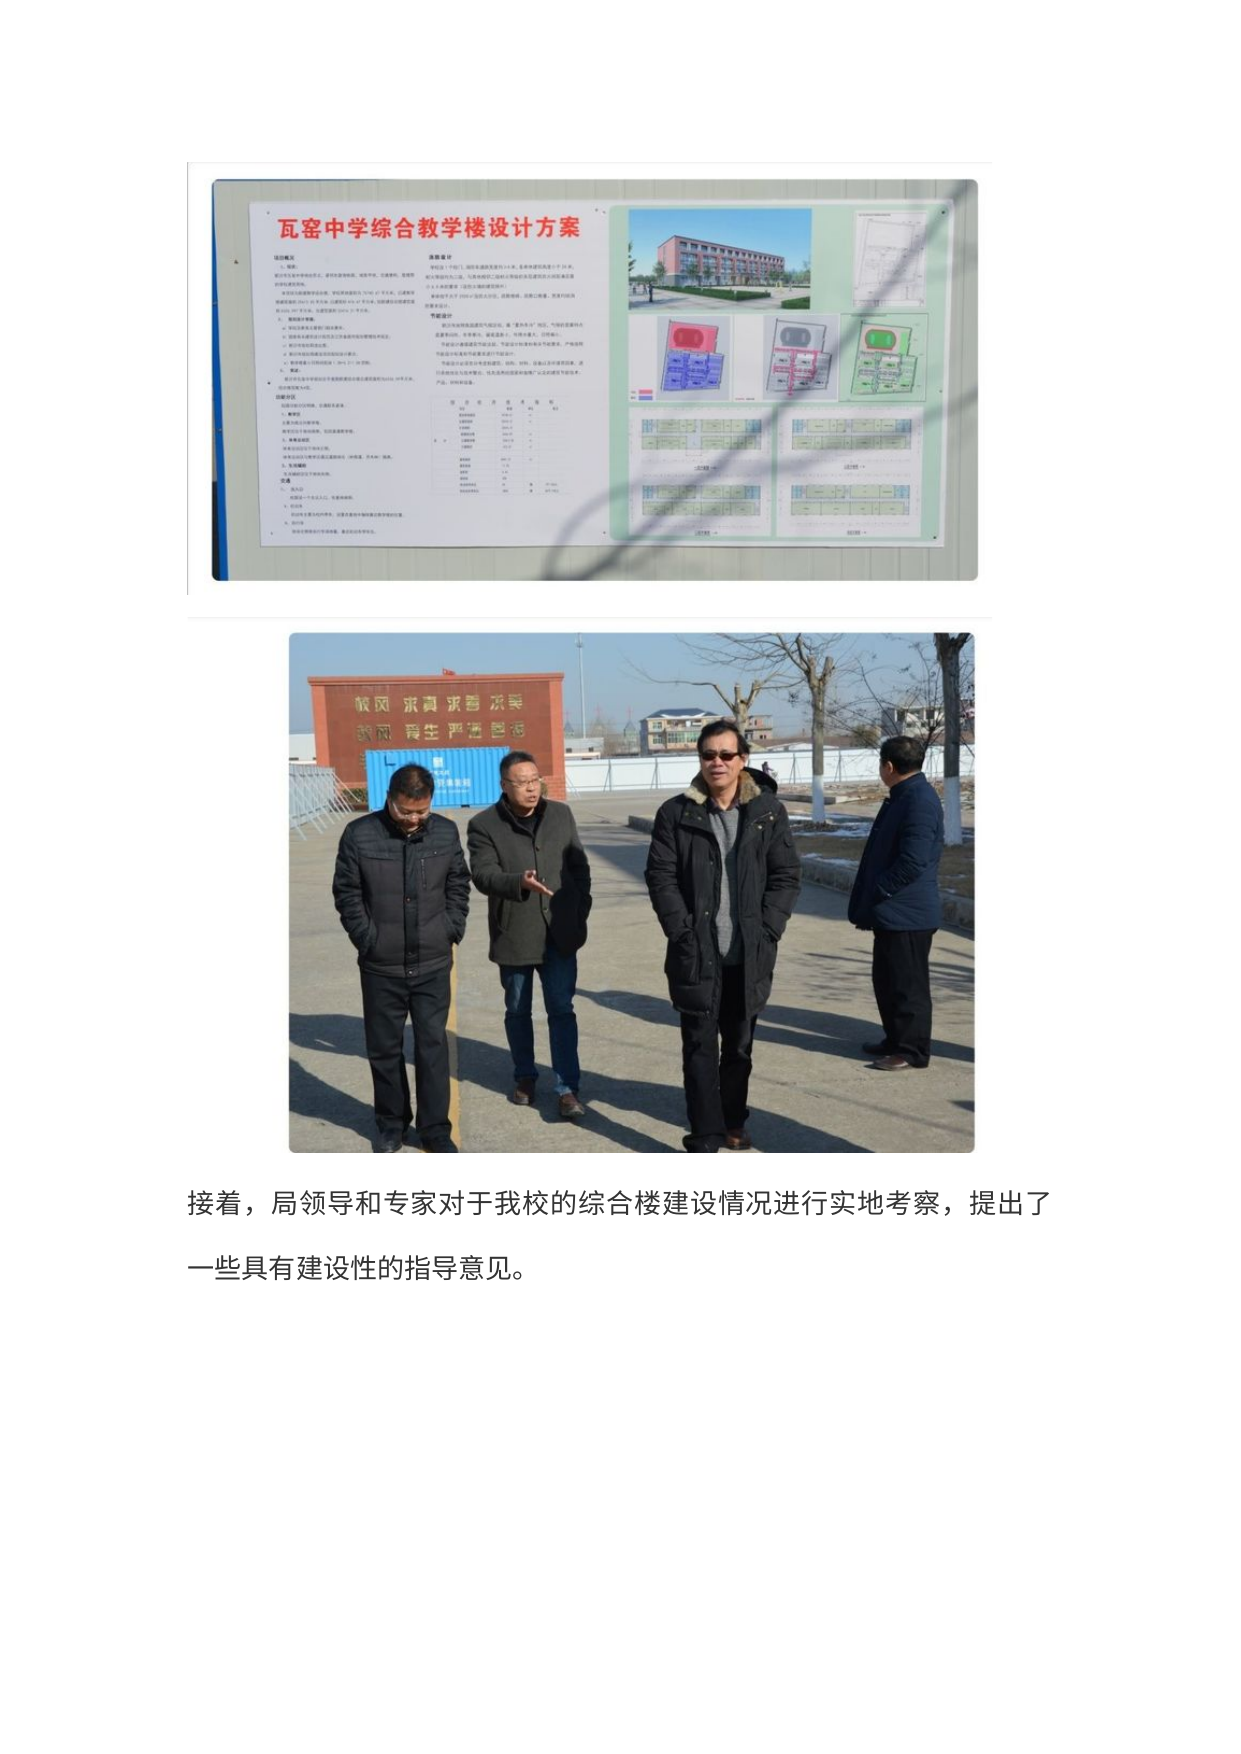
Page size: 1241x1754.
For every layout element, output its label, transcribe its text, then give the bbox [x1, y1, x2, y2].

picture [187, 617, 993, 1153]
picture [187, 162, 993, 595]
text 接着，局领导和专家对于我校的综合楼建设情况进行实地考察，提出了一些具有建设性的指导意见。 [187, 1169, 1053, 1299]
